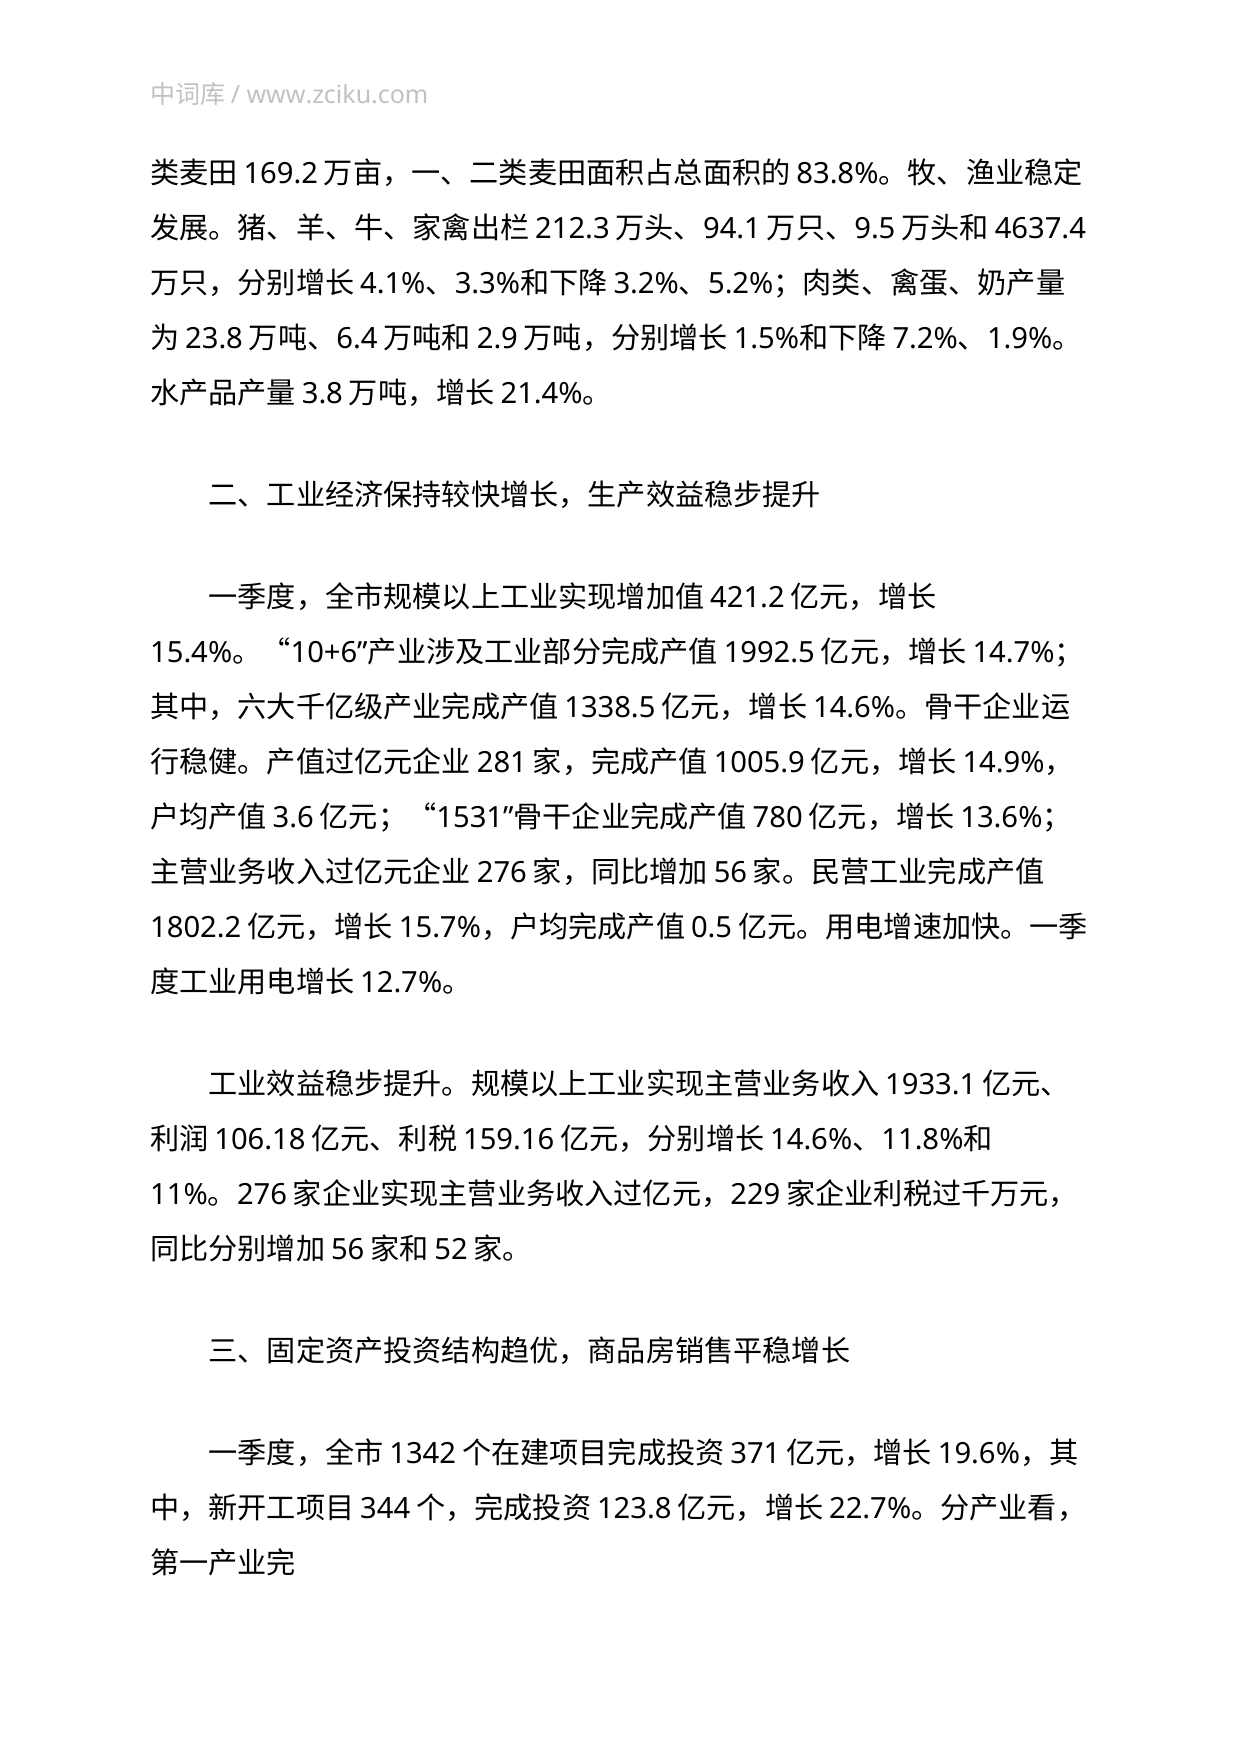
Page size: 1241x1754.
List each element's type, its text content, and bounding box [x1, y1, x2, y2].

text 工业效益稳步提升。规模以上工业实现主营业务收入1933.1亿元、利润106.18亿元、利税159.16亿元，分别增长14.6%、11.8%和11%。276家企业实现主营业务收入过亿元，229家企业利税过千万元，同比分别增加56家和52家。 [150, 1061, 1090, 1268]
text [150, 150, 1090, 412]
text 一季度，全市1342个在建项目完成投资371亿元，增长19.6%，其中，新开工项目344个，完成投资123.8亿元，增长22.7%。分产业看，第一产业完 [150, 1429, 1090, 1582]
text 二、工业经济保持较快增长，生产效益稳步提升 [150, 472, 1090, 514]
text 三、固定资产投资结构趋优，商品房销售平稳增长 [150, 1328, 1090, 1370]
text 一季度，全市规模以上工业实现增加值421.2亿元，增长15.4%。“10+6”产业涉及工业部分完成产值1992.5亿元，增长14.7%；其中，六大千亿级产业完成产值1338.5亿元，增长14.6%。骨干企业运行稳健。产值过亿元企业281家，完成产值1005.9亿元，增长14.9%，户均产值3.6亿元；“1531”骨干企业完成产值780亿元，增长13.6%；主营业务收入过亿元企业276家，同比增加56家。民营工业完成产值1802.2亿元，增长15.7%，户均完成产值0.5亿元。用电增速加快。一季度工业用电增长12.7%。 [150, 574, 1090, 1001]
